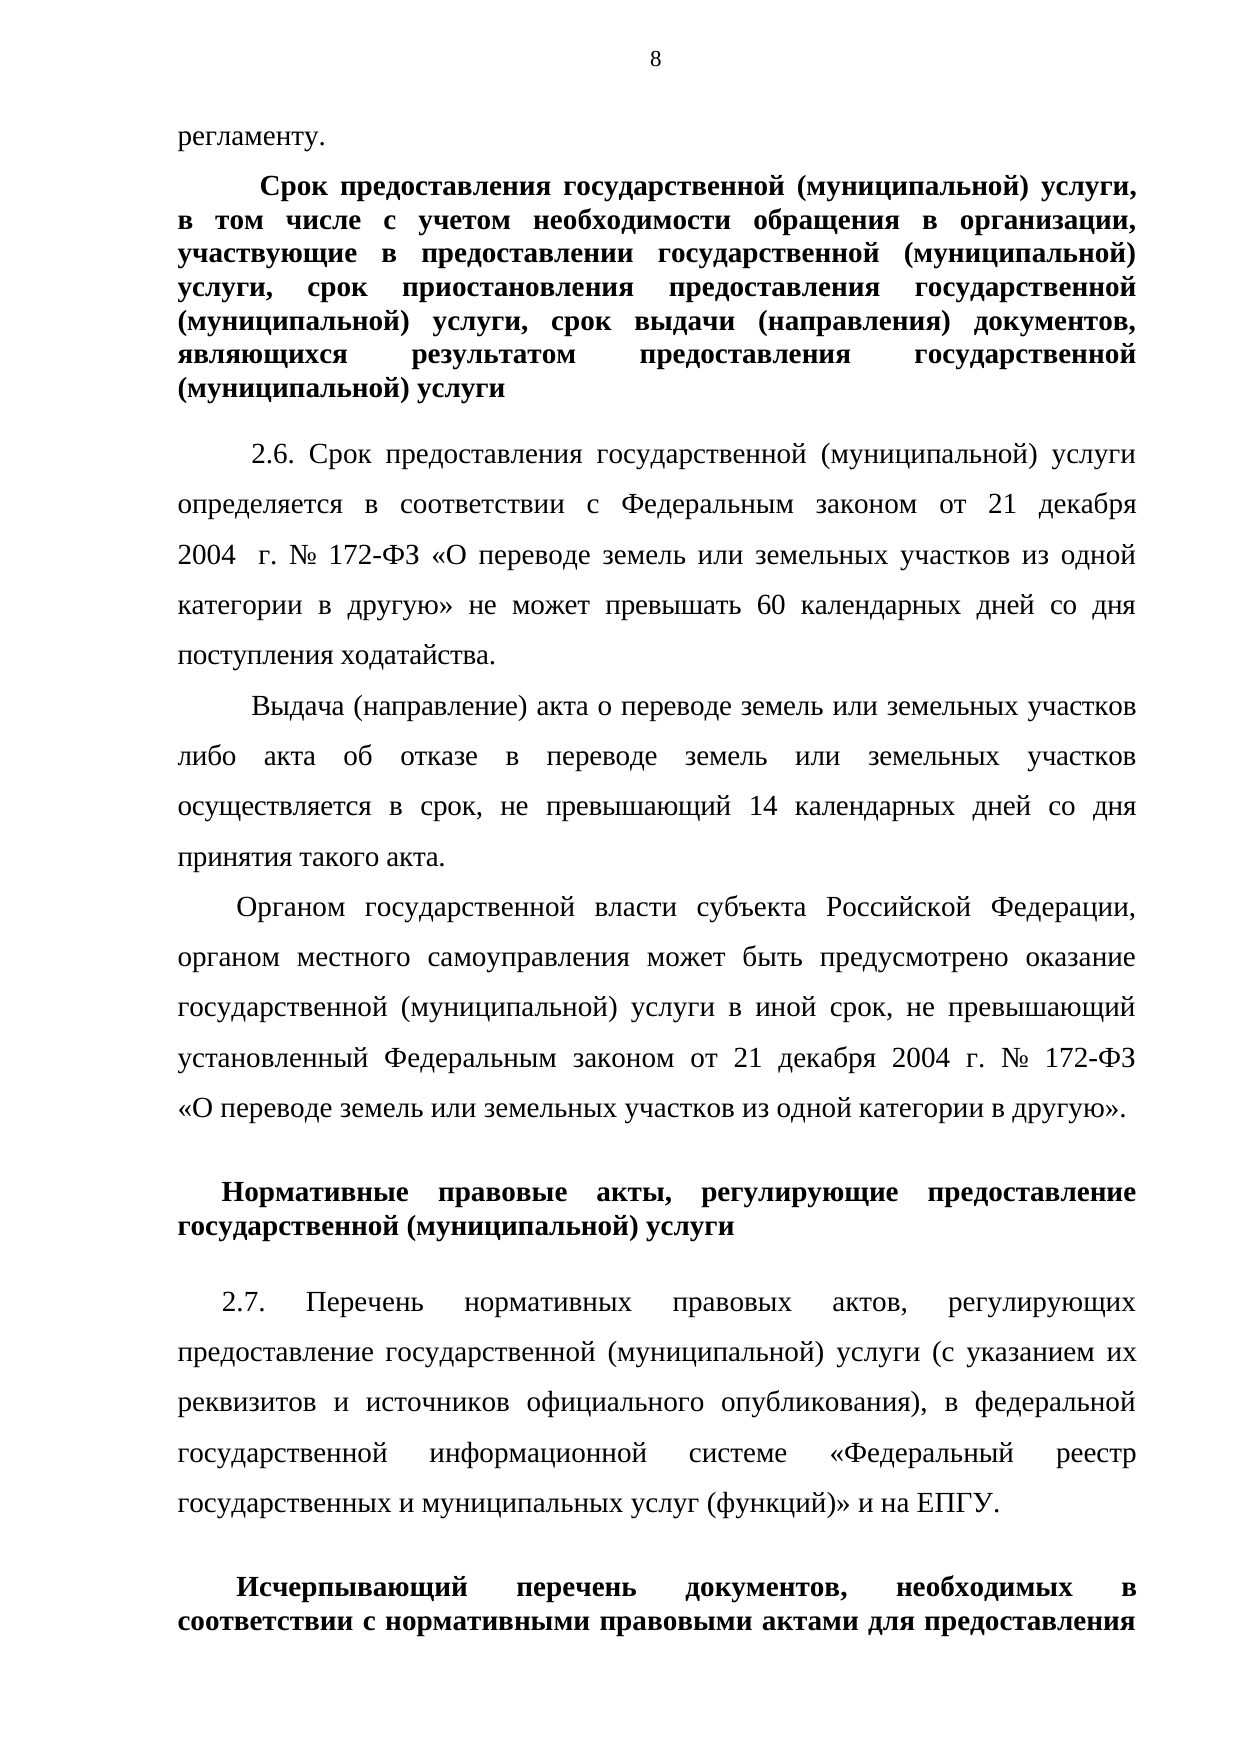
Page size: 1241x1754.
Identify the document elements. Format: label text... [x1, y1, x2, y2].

text Выдача (направление) акта о переводе земель или земельных участков либо акта об отказе в переводе земель или земельных участков осуществляется в срок, не превышающий 14 календарных дней со дня принятия такого акта. [177, 688, 1137, 872]
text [177, 1569, 1137, 1637]
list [177, 118, 1137, 152]
text 2.7. Перечень нормативных правовых актов, регулирующих предоставление государственной (муниципальной) услуги (с указанием их реквизитов и источников официального опубликования), в федеральной государственной информационной системе «Федеральный реестр государственных и муниципальных услуг (функций)» и на ЕПГУ. [177, 1284, 1137, 1519]
text Органом государственной власти субъекта Российской Федерации, органом местного самоуправления может быть предусмотрено оказание государственной (муниципальной) услуги в иной срок, не превышающий установленный Федеральным законом от 21 декабря 2004 г. № 172-ФЗ «О переводе земель или земельных участков из одной категории в другую». [177, 889, 1137, 1124]
text Нормативные правовые акты, регулирующие предоставление государственной (муниципальной) услуги [177, 1174, 1137, 1242]
text Срок предоставления государственной (муниципальной) услуги, в том числе с учетом необходимости обращения в организации, участвующие в предоставлении государственной (муниципальной) услуги, срок приостановления предоставления государственной (муниципальной) услуги, срок выдачи (направления) документов, являющихся результатом предоставления государственной (муниципальной) услуги [177, 168, 1137, 403]
text 2.6. Срок предоставления государственной (муниципальной) услуги определяется в соответствии с Федеральным законом от 21 декабря 2004 г. № 172-ФЗ «О переводе земель или земельных участков из одной категории в другую» не может превышать 60 календарных дней со дня поступления ходатайства. [177, 436, 1137, 671]
